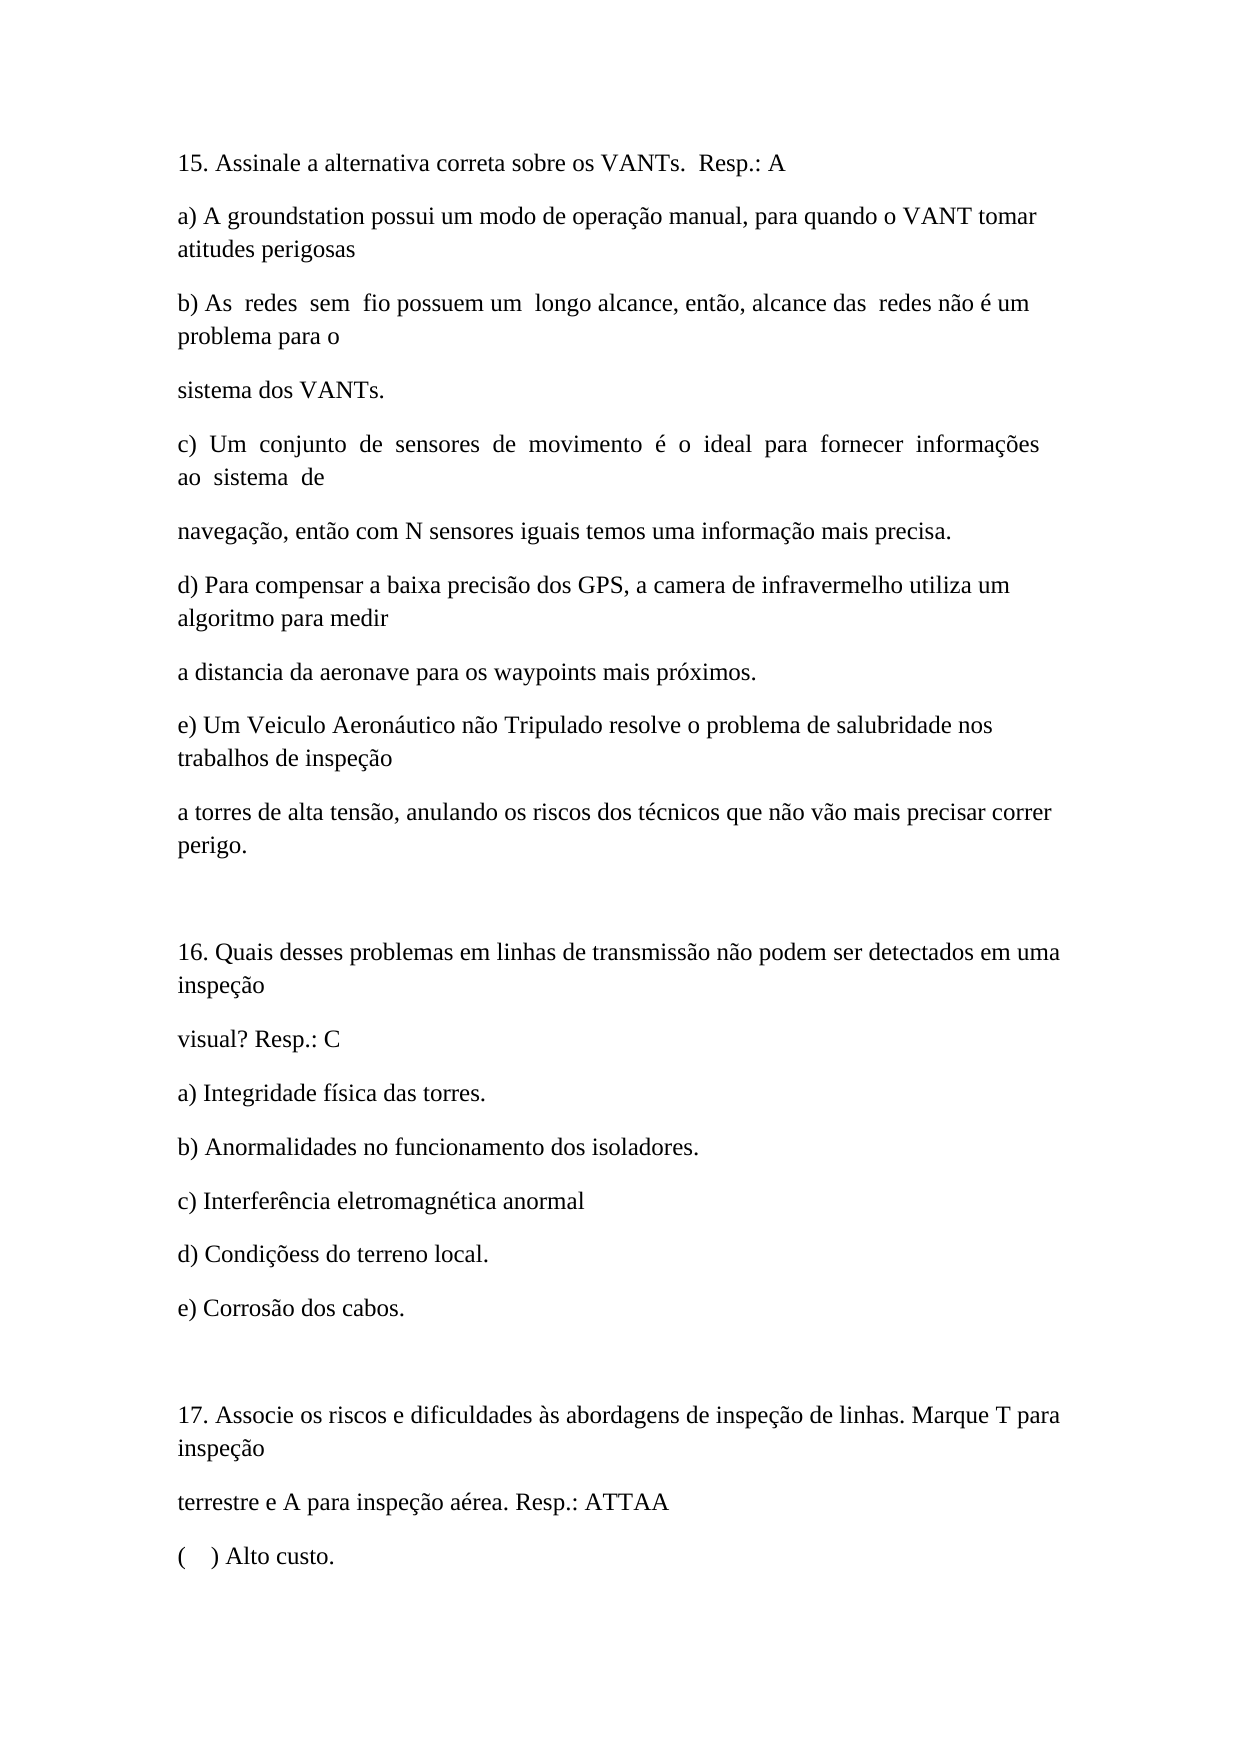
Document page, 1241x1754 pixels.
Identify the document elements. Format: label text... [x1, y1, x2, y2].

text sistema dos VANTs. [177, 375, 1063, 404]
text a) Integridade física das torres. [177, 1078, 1063, 1107]
text e) Corrosão dos cabos. [177, 1293, 1063, 1322]
text d) Para compensar a baixa precisão dos GPS, a camera de infravermelho utiliza um algoritmo para medir [177, 570, 1063, 632]
text terrestre e A para inspeção aérea. Resp.: ATTAA [177, 1487, 1063, 1516]
text a torres de alta tensão, anulando os riscos dos técnicos que não vão mais precisar correr perigo. [177, 797, 1063, 859]
text ( ) Alto custo. [177, 1541, 1063, 1570]
text 15. Assinale a alternativa correta sobre os VANTs. Resp.: A [177, 148, 1063, 176]
text 16. Quais desses problemas em linhas de transmissão não podem ser detectados em uma inspeção [177, 937, 1063, 999]
text c) Um conjunto de sensores de movimento é o ideal para fornecer informações ao sistema de [177, 429, 1063, 491]
text b) Anormalidades no funcionamento dos isoladores. [177, 1132, 1063, 1161]
text e) Um Veiculo Aeronáutico não Tripulado resolve o problema de salubridade nos trabalhos de inspeção [177, 711, 1063, 772]
text c) Interferência eletromagnética anormal [177, 1186, 1063, 1214]
text 17. Associe os riscos e dificuldades às abordagens de inspeção de linhas. Marque T para inspeção [177, 1400, 1063, 1462]
text b) As redes sem fio possuem um longo alcance, então, alcance das redes não é um problema para o [177, 288, 1063, 350]
text a distancia da aeronave para os waypoints mais próximos. [177, 657, 1063, 685]
text d) Condiçõess do terreno local. [177, 1239, 1063, 1268]
text visual? Resp.: C [177, 1024, 1063, 1053]
text a) A groundstation possui um modo de operação manual, para quando o VANT tomar atitudes perigosas [177, 201, 1063, 263]
text navegação, então com N sensores iguais temos uma informação mais precisa. [177, 516, 1063, 545]
